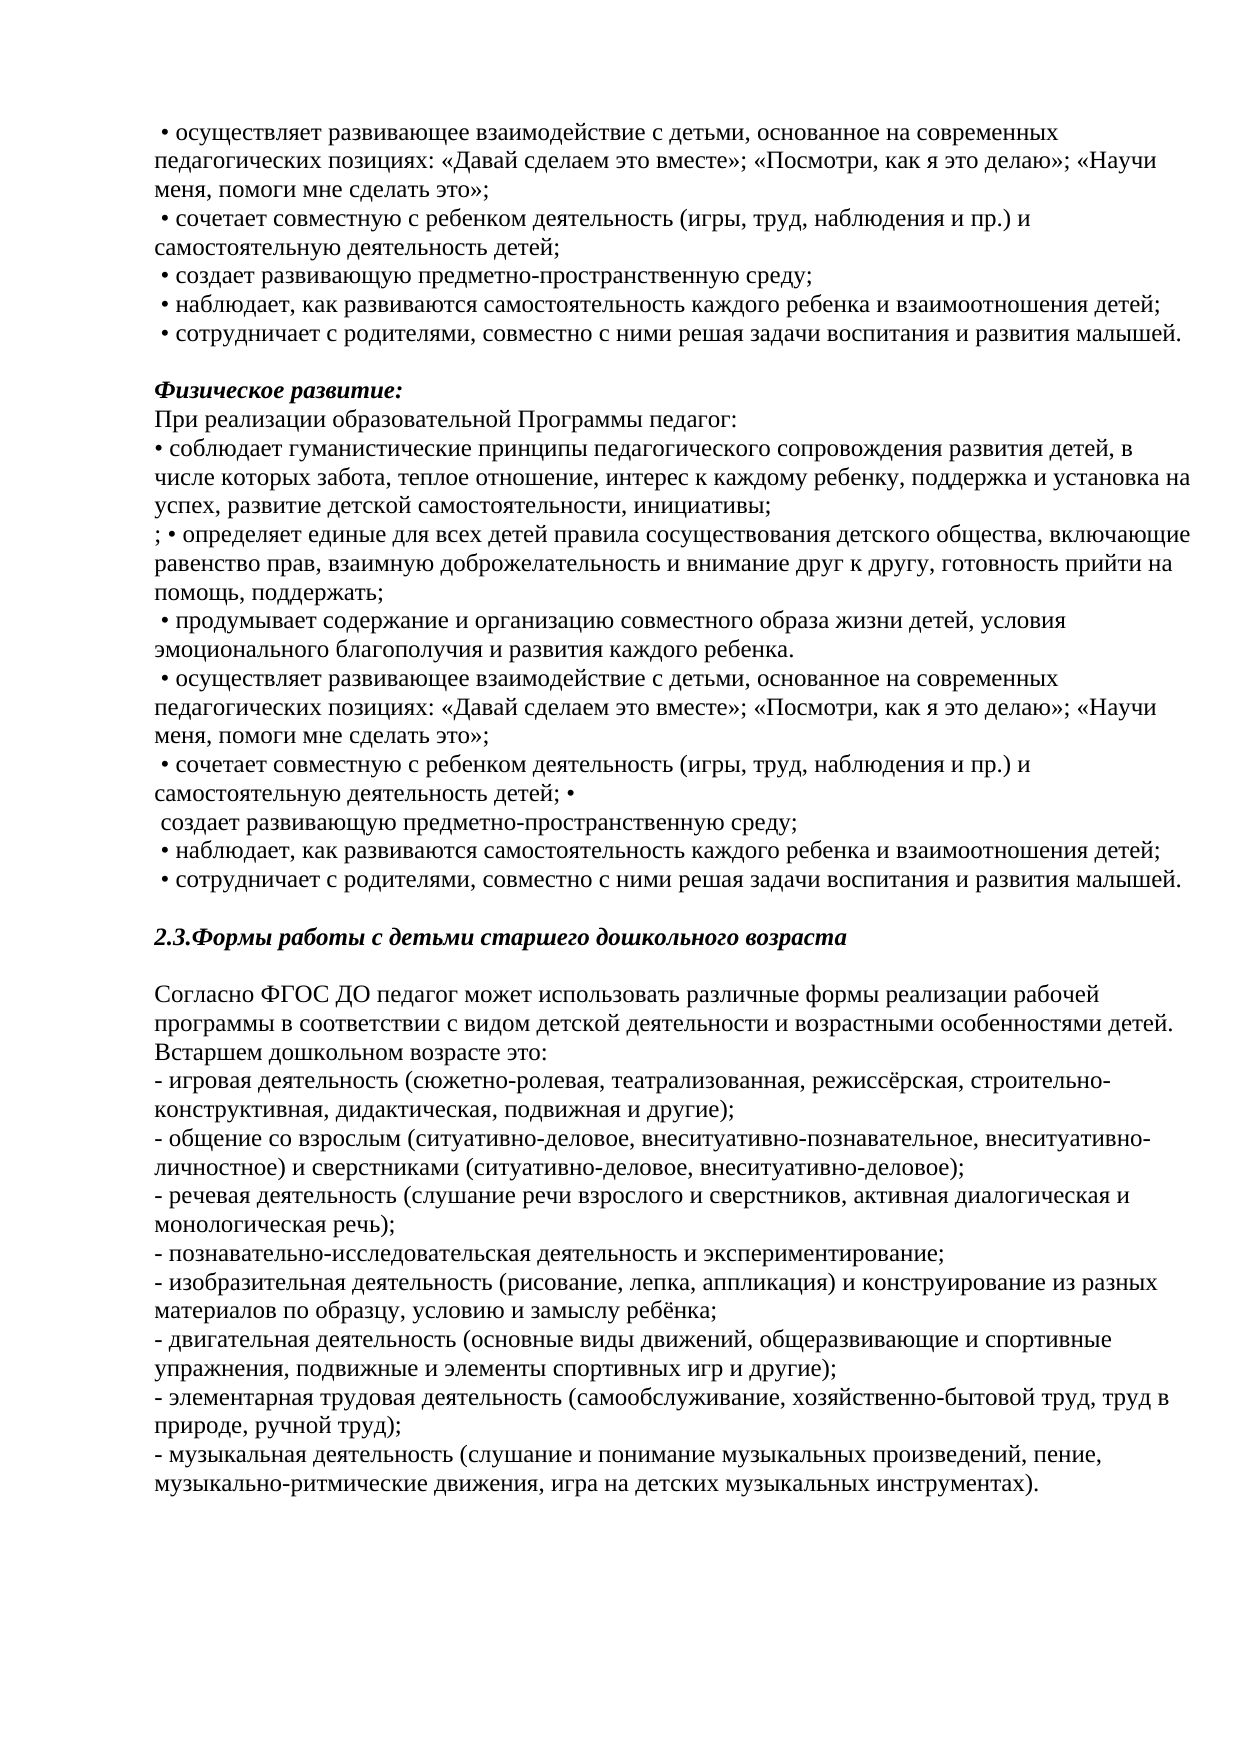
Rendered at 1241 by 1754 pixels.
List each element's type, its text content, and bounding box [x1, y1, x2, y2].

text • наблюдает, как развиваются самостоятельность каждого ребенка и взаимоотношения детей; [154, 835, 1194, 864]
text - изобразительная деятельность (рисование, лепка, аппликация) и конструирование из разных материалов по образцу, условию и замыслу ребёнка; [154, 1267, 1194, 1324]
text • сочетает совместную с ребенком деятельность (игры, труд, наблюдения и пр.) и самостоятельную деятельность детей; • [154, 749, 1194, 807]
text • сотрудничает с родителями, совместно с ними решая задачи воспитания и развития малышей. [154, 864, 1194, 893]
text Физическое развитие: [154, 375, 1194, 404]
text • осуществляет развивающее взаимодействие с детьми, основанное на современных педагогических позициях: «Давай сделаем это вместе»; «Посмотри, как я это делаю»; «Научи меня, помоги мне сделать это»; [154, 663, 1194, 749]
text Согласно ФГОС ДО педагог может использовать различные формы реализации рабочей программы в соответствии с видом детской деятельности и возрастными особенностями детей. Встаршем дошкольном возрасте это: [154, 979, 1194, 1065]
text - познавательно-исследовательская деятельность и экспериментирование; [154, 1238, 1194, 1267]
text • осуществляет развивающее взаимодействие с детьми, основанное на современных педагогических позициях: «Давай сделаем это вместе»; «Посмотри, как я это делаю»; «Научи меня, помоги мне сделать это»; [154, 117, 1194, 203]
text - музыкальная деятельность (слушание и понимание музыкальных произведений, пение, музыкально-ритмические движения, игра на детских музыкальных инструментах). [154, 1439, 1194, 1497]
text создает развивающую предметно-пространственную среду; [154, 807, 1194, 835]
text При реализации образовательной Программы педагог: [154, 404, 1194, 433]
text • создает развивающую предметно-пространственную среду; [154, 260, 1194, 289]
text - общение со взрослым (ситуативно-деловое, внеситуативно-познавательное, внеситуативно-личностное) и сверстниками (ситуативно-деловое, внеситуативно-деловое); [154, 1123, 1194, 1180]
text • продумывает содержание и организацию совместного образа жизни детей, условия эмоционального благополучия и развития каждого ребенка. [154, 605, 1194, 663]
text - речевая деятельность (слушание речи взрослого и сверстников, активная диалогическая и монологическая речь); [154, 1180, 1194, 1238]
text - игровая деятельность (сюжетно-ролевая, театрализованная, режиссёрская, строительно-конструктивная, дидактическая, подвижная и другие); [154, 1065, 1194, 1123]
text ; • определяет единые для всех детей правила сосуществования детского общества, включающие равенство прав, взаимную доброжелательность и внимание друг к другу, готовность прийти на помощь, поддержать; [154, 519, 1194, 605]
text • наблюдает, как развиваются самостоятельность каждого ребенка и взаимоотношения детей; [154, 289, 1194, 318]
text • сочетает совместную с ребенком деятельность (игры, труд, наблюдения и пр.) и самостоятельную деятельность детей; [154, 203, 1194, 260]
text 2.3.Формы работы с детьми старшего дошкольного возраста [154, 922, 1194, 950]
text - двигательная деятельность (основные виды движений, общеразвивающие и спортивные упражнения, подвижные и элементы спортивных игр и другие); [154, 1324, 1194, 1382]
text • сотрудничает с родителями, совместно с ними решая задачи воспитания и развития малышей. [154, 318, 1194, 347]
text - элементарная трудовая деятельность (самообслуживание, хозяйственно-бытовой труд, труд в природе, ручной труд); [154, 1382, 1194, 1439]
